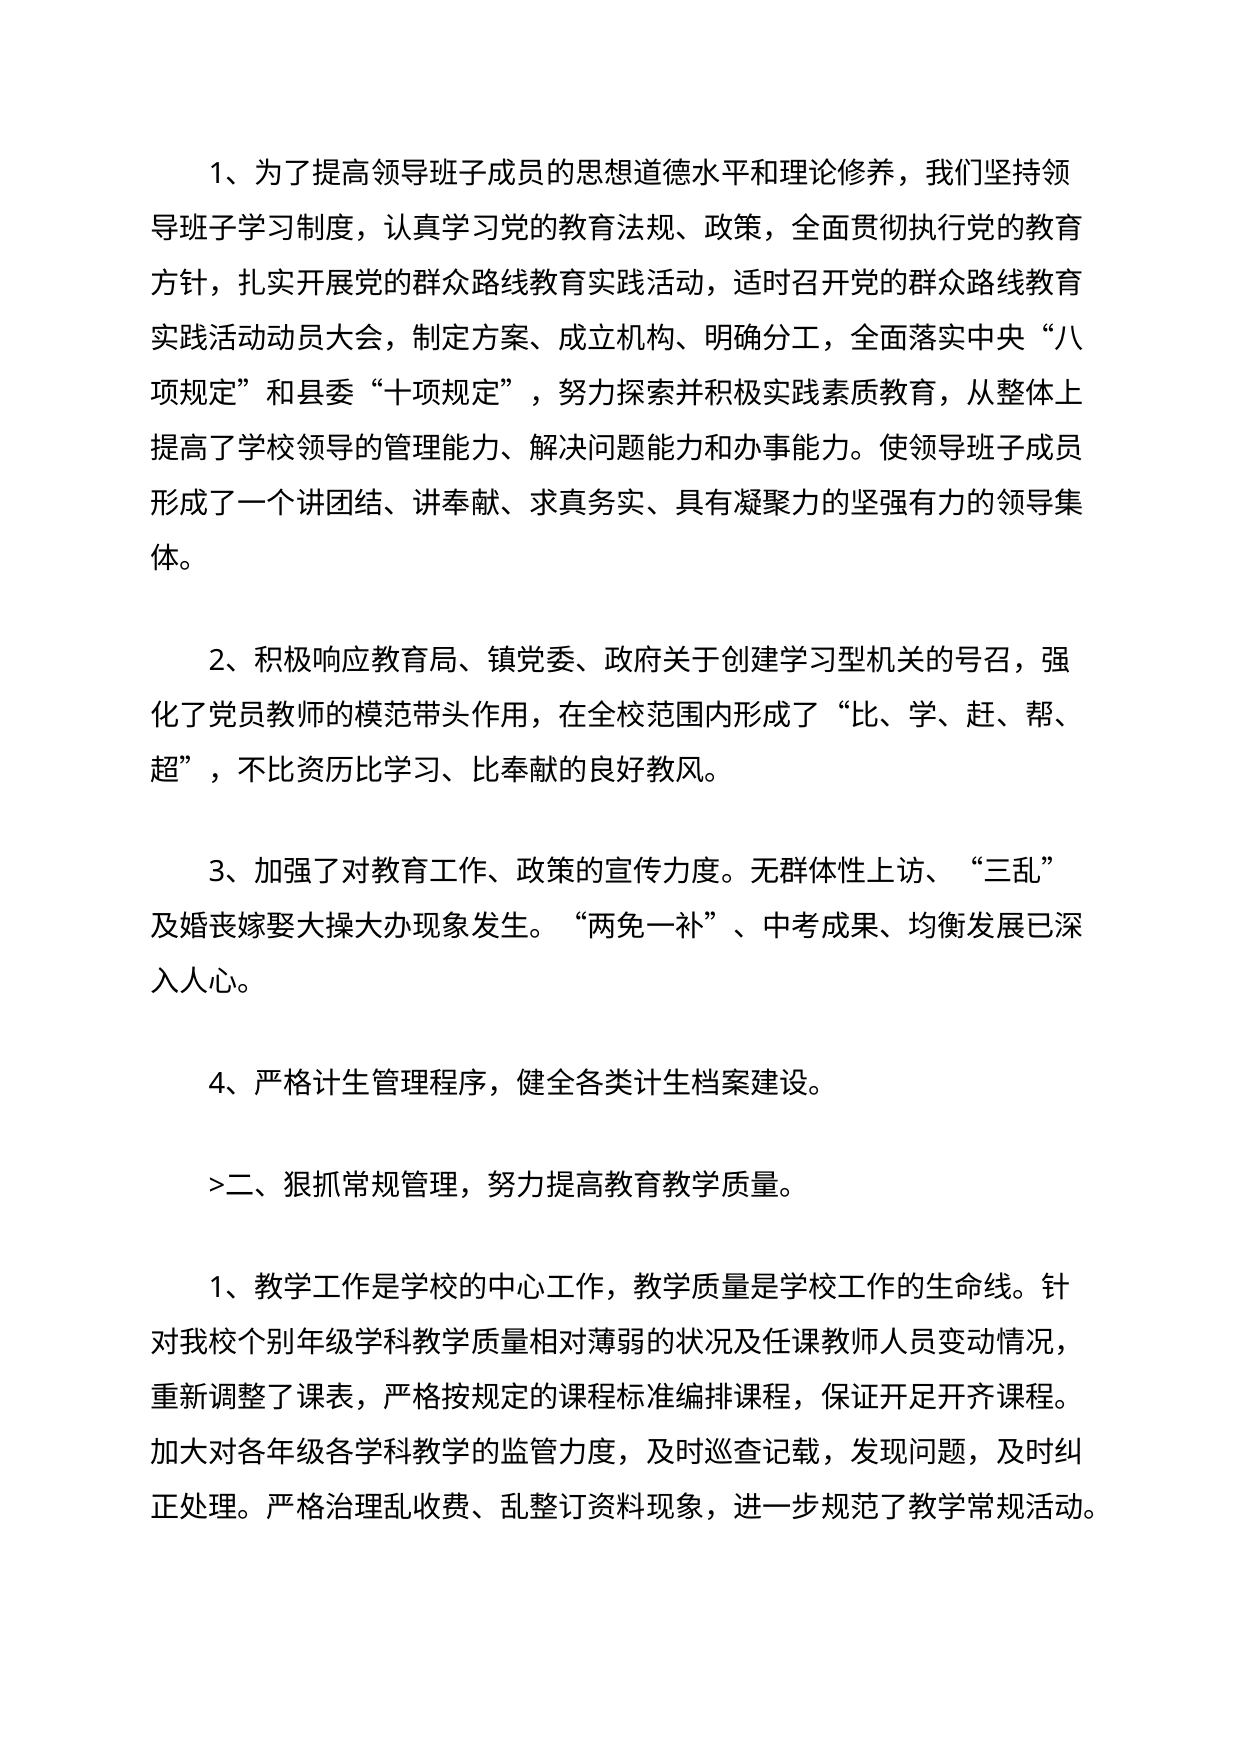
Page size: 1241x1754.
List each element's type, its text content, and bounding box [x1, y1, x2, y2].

text 3、加强了对教育工作、政策的宣传力度。无群体性上访、“三乱”及婚丧嫁娶大操大办现象发生。“两免一补”、中考成果、均衡发展已深入人心。 [150, 848, 1090, 1000]
text 2、积极响应教育局、镇党委、政府关于创建学习型机关的号召，强化了党员教师的模范带头作用，在全校范围内形成了“比、学、赶、帮、超”，不比资历比学习、比奉献的良好教风。 [150, 636, 1090, 788]
text 4、严格计生管理程序，健全各类计生档案建设。 [150, 1059, 1090, 1102]
text 1、为了提高领导班子成员的思想道德水平和理论修养，我们坚持领导班子学习制度，认真学习党的教育法规、政策，全面贯彻执行党的教育方针，扎实开展党的群众路线教育实践活动，适时召开党的群众路线教育实践活动动员大会，制定方案、成立机构、明确分工，全面落实中央“八项规定”和县委“十项规定”，努力探索并积极实践素质教育，从整体上提高了学校领导的管理能力、解决问题能力和办事能力。使领导班子成员形成了一个讲团结、讲奉献、求真务实、具有凝聚力的坚强有力的领导集体。 [150, 150, 1090, 577]
text 1、教学工作是学校的中心工作，教学质量是学校工作的生命线。针对我校个别年级学科教学质量相对薄弱的状况及任课教师人员变动情况，重新调整了课表，严格按规定的课程标准编排课程，保证开足开齐课程。加大对各年级各学科教学的监管力度，及时巡查记载，发现问题，及时纠正处理。严格治理乱收费、乱整订资料现象，进一步规范了教学常规活动。 [150, 1263, 1090, 1525]
text >二、狠抓常规管理，努力提高教育教学质量。 [150, 1161, 1090, 1204]
